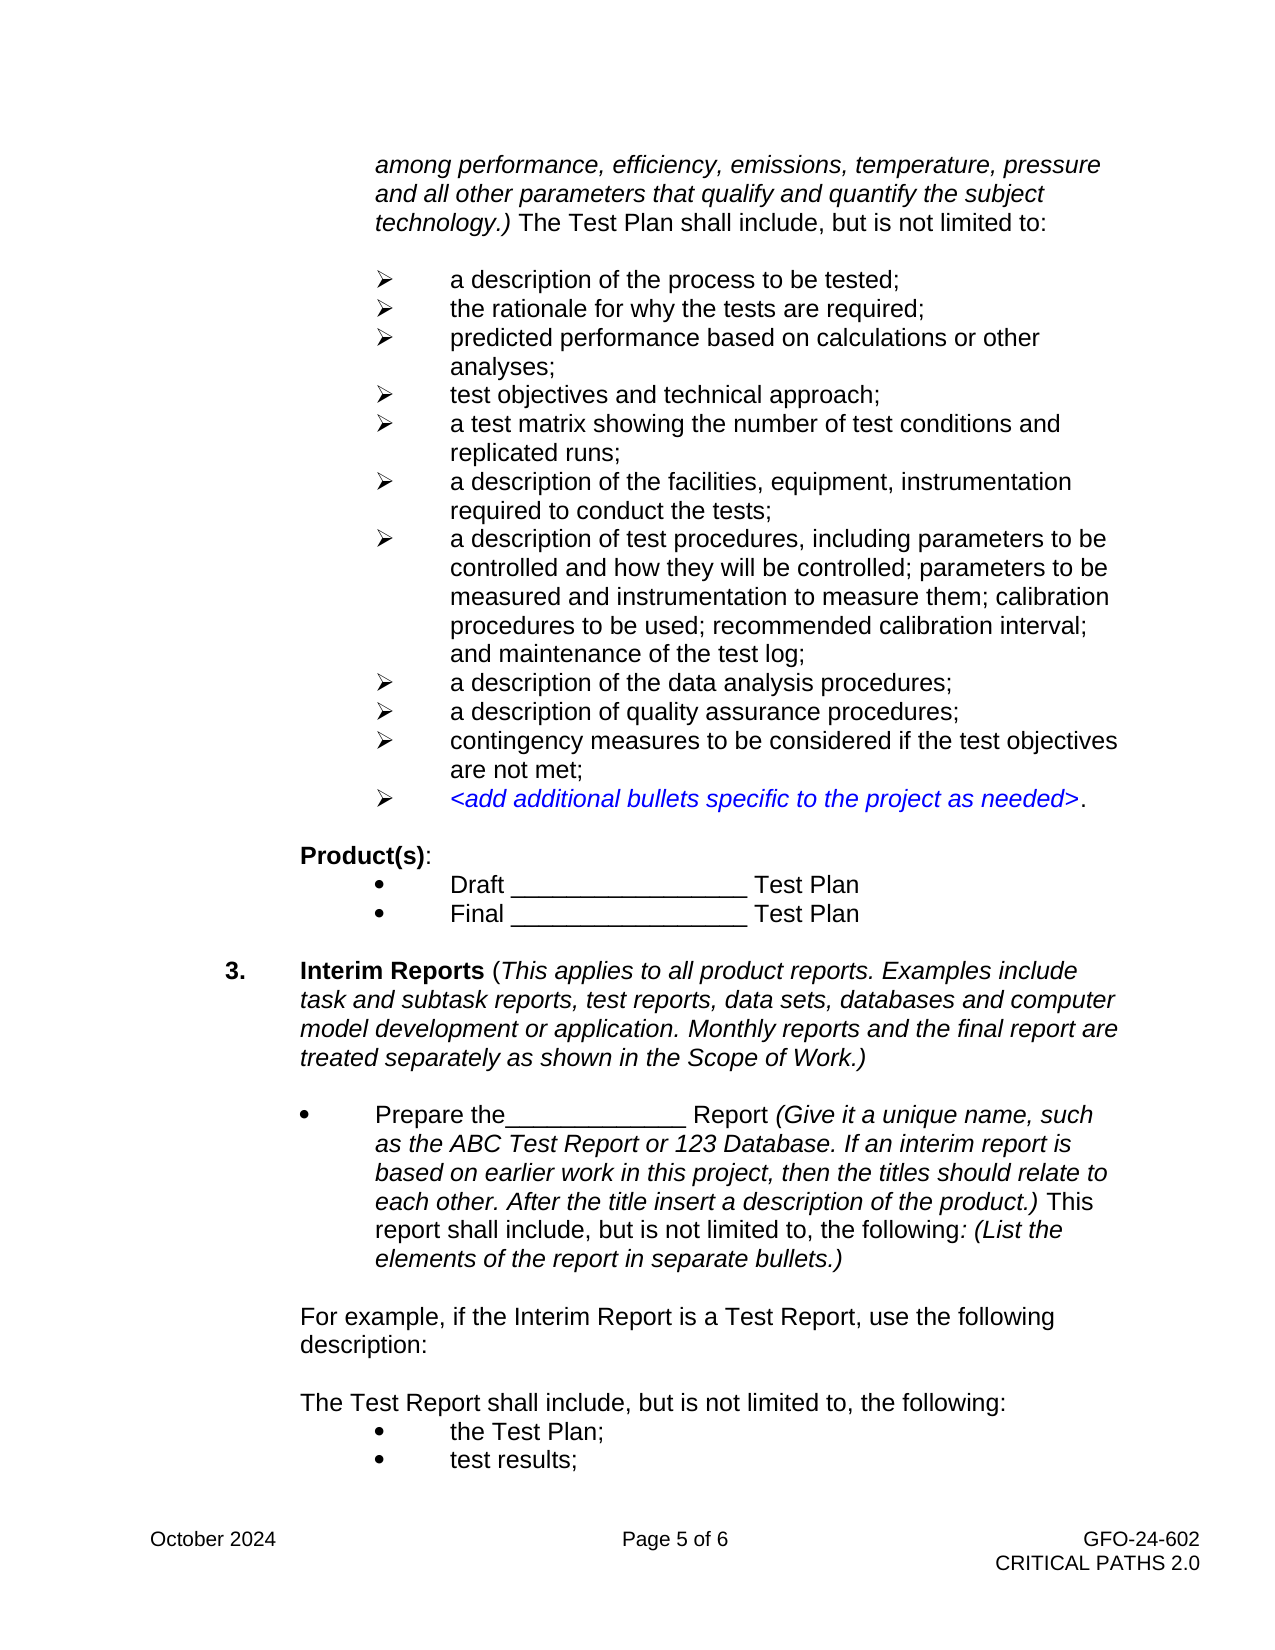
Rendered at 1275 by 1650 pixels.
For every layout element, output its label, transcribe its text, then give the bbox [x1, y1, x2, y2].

list test results; [375, 1445, 1125, 1474]
list Prepare the_____________ Report (Give it a unique name, such as the ABC Test Report or 123 Database. If an interim report is based on earlier work in this project, then the titles should relate to each other. After the title insert a description of the product.) This report shall include, but is not limited to, the following: (List the elements of the report in separate bullets.) [300, 1100, 1125, 1273]
list a test matrix showing the number of test conditions and replicated runs; [375, 409, 1125, 467]
list a description of the data analysis procedures; [375, 668, 1125, 697]
list predicted performance based on calculations or other analyses; [375, 323, 1125, 380]
list Final _________________ Test Plan [375, 899, 1125, 928]
list the Test Plan; [375, 1416, 1125, 1445]
text The Test Report shall include, but is not limited to, the following: [225, 1388, 1125, 1416]
list the rationale for why the tests are required; [375, 294, 1125, 323]
list a description of the facilities, equipment, instrumentation required to conduct the tests; [375, 467, 1125, 524]
list Draft _________________ Test Plan [375, 870, 1125, 899]
list test objectives and technical approach; [375, 380, 1125, 409]
list Interim Reports (This applies to all product reports. Examples include task and subtask reports, test reports, data sets, databases and computer model development or application. Monthly reports and the final report are treated separately as shown in the Scope of Work.) [225, 956, 1125, 1071]
text Product(s): [225, 841, 1125, 870]
list a description of the process to be tested; [375, 265, 1125, 294]
list a description of test procedures, including parameters to be controlled and how they will be controlled; parameters to be measured and instrumentation to measure them; calibration procedures to be used; recommended calibration interval; and maintenance of the test log; [375, 524, 1125, 668]
list <add additional bullets specific to the project as needed>. [375, 783, 1125, 812]
list contingency measures to be considered if the test objectives are not met; [375, 726, 1125, 783]
text For example, if the Interim Report is a Test Report, use the following description: [300, 1301, 1125, 1359]
list a description of quality assurance procedures; [375, 697, 1125, 726]
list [300, 150, 1125, 236]
